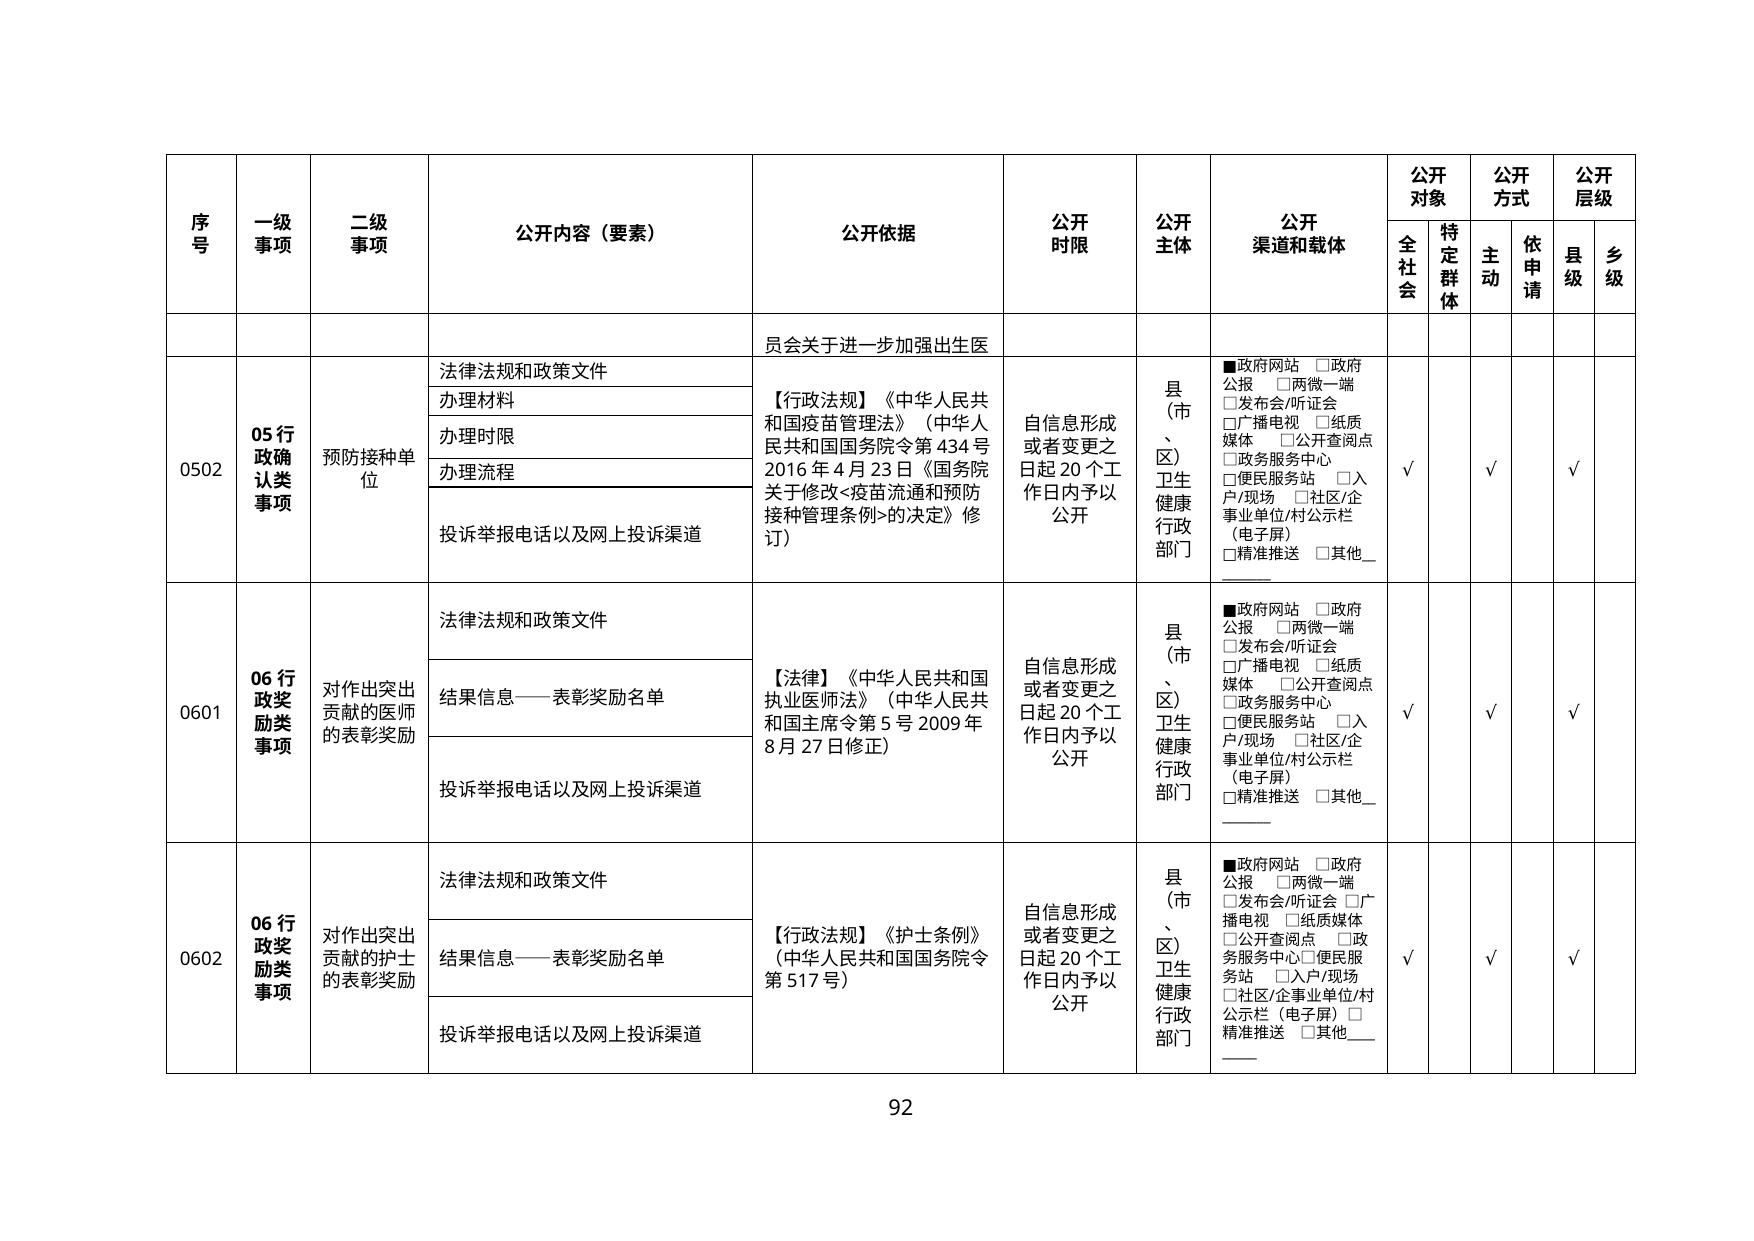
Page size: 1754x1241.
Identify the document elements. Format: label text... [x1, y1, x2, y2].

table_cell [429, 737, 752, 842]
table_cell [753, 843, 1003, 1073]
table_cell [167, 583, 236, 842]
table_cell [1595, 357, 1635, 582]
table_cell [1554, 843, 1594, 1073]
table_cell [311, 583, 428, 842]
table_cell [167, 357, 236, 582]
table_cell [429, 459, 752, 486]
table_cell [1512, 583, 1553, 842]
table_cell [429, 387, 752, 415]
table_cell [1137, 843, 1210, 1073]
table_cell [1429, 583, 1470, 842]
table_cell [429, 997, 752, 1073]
table_cell 全社会 [1388, 221, 1428, 313]
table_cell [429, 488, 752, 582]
table_header 序 号 [167, 155, 236, 313]
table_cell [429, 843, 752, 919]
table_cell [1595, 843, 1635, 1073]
table_header 公开 时限 [1004, 155, 1136, 313]
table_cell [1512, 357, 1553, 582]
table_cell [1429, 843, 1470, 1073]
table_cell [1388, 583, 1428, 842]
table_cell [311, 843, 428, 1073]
table_header 公开依据 [753, 155, 1003, 313]
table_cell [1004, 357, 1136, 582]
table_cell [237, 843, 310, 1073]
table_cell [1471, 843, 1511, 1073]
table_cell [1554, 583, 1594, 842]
table_cell 主动 [1471, 221, 1511, 313]
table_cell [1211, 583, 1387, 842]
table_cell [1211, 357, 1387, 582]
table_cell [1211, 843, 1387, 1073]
table_header 公开 方式 [1471, 155, 1553, 220]
table_header 公开 层级 [1554, 155, 1635, 220]
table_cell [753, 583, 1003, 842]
table_cell 特定群体 [1429, 221, 1470, 313]
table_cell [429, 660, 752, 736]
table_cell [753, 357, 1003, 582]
table_header 二级 事项 [311, 155, 428, 313]
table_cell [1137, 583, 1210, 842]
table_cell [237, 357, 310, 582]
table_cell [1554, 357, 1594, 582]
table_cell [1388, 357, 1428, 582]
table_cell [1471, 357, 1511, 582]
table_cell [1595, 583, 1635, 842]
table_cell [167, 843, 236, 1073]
table_cell 依申请 [1512, 221, 1553, 313]
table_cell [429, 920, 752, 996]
table_header 公开内容（要素） [429, 155, 752, 313]
table_cell 乡级 [1595, 221, 1635, 313]
table_header 一级 事项 [237, 155, 310, 313]
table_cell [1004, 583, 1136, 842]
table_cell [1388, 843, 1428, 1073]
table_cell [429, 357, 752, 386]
table_header 公开 渠道和载体 [1211, 155, 1387, 313]
table_cell 县级 [1554, 221, 1594, 313]
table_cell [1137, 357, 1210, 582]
table_header 公开 对象 [1388, 155, 1470, 220]
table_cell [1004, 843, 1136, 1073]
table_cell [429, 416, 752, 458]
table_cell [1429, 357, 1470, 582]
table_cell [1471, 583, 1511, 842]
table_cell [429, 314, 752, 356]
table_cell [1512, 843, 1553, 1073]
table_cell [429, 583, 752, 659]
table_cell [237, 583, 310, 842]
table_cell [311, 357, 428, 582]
table_header 公开 主体 [1137, 155, 1210, 313]
